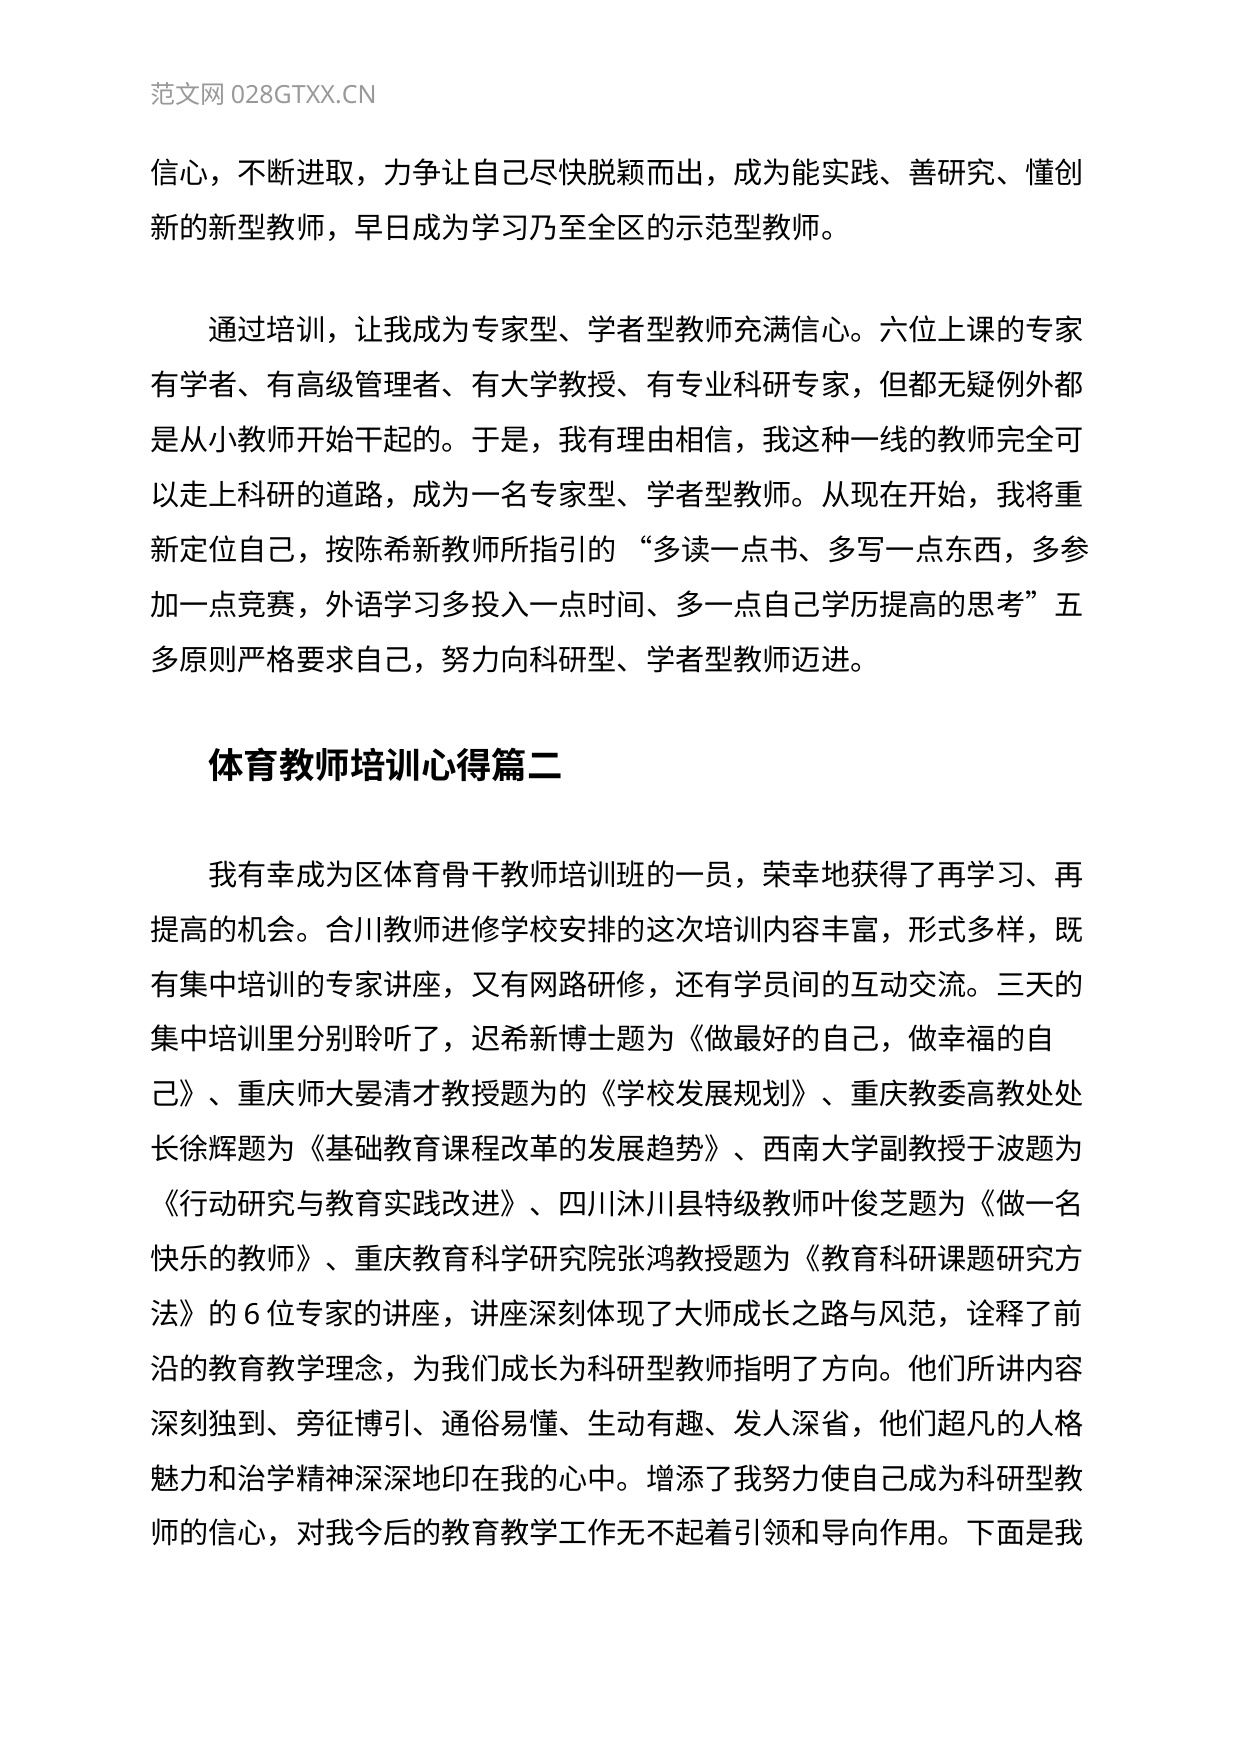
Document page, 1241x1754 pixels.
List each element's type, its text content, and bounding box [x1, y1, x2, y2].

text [150, 150, 1090, 247]
text 体育教师培训心得篇二 [150, 738, 1090, 789]
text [150, 851, 1090, 1552]
text 通过培训，让我成为专家型、学者型教师充满信心。六位上课的专家有学者、有高级管理者、有大学教授、有专业科研专家，但都无疑例外都是从小教师开始干起的。于是，我有理由相信，我这种一线的教师完全可以走上科研的道路，成为一名专家型、学者型教师。从现在开始，我将重新定位自己，按陈希新教师所指引的 “多读一点书、多写一点东西，多参加一点竞赛，外语学习多投入一点时间、多一点自己学历提高的思考”五多原则严格要求自己，努力向科研型、学者型教师迈进。 [150, 307, 1090, 678]
